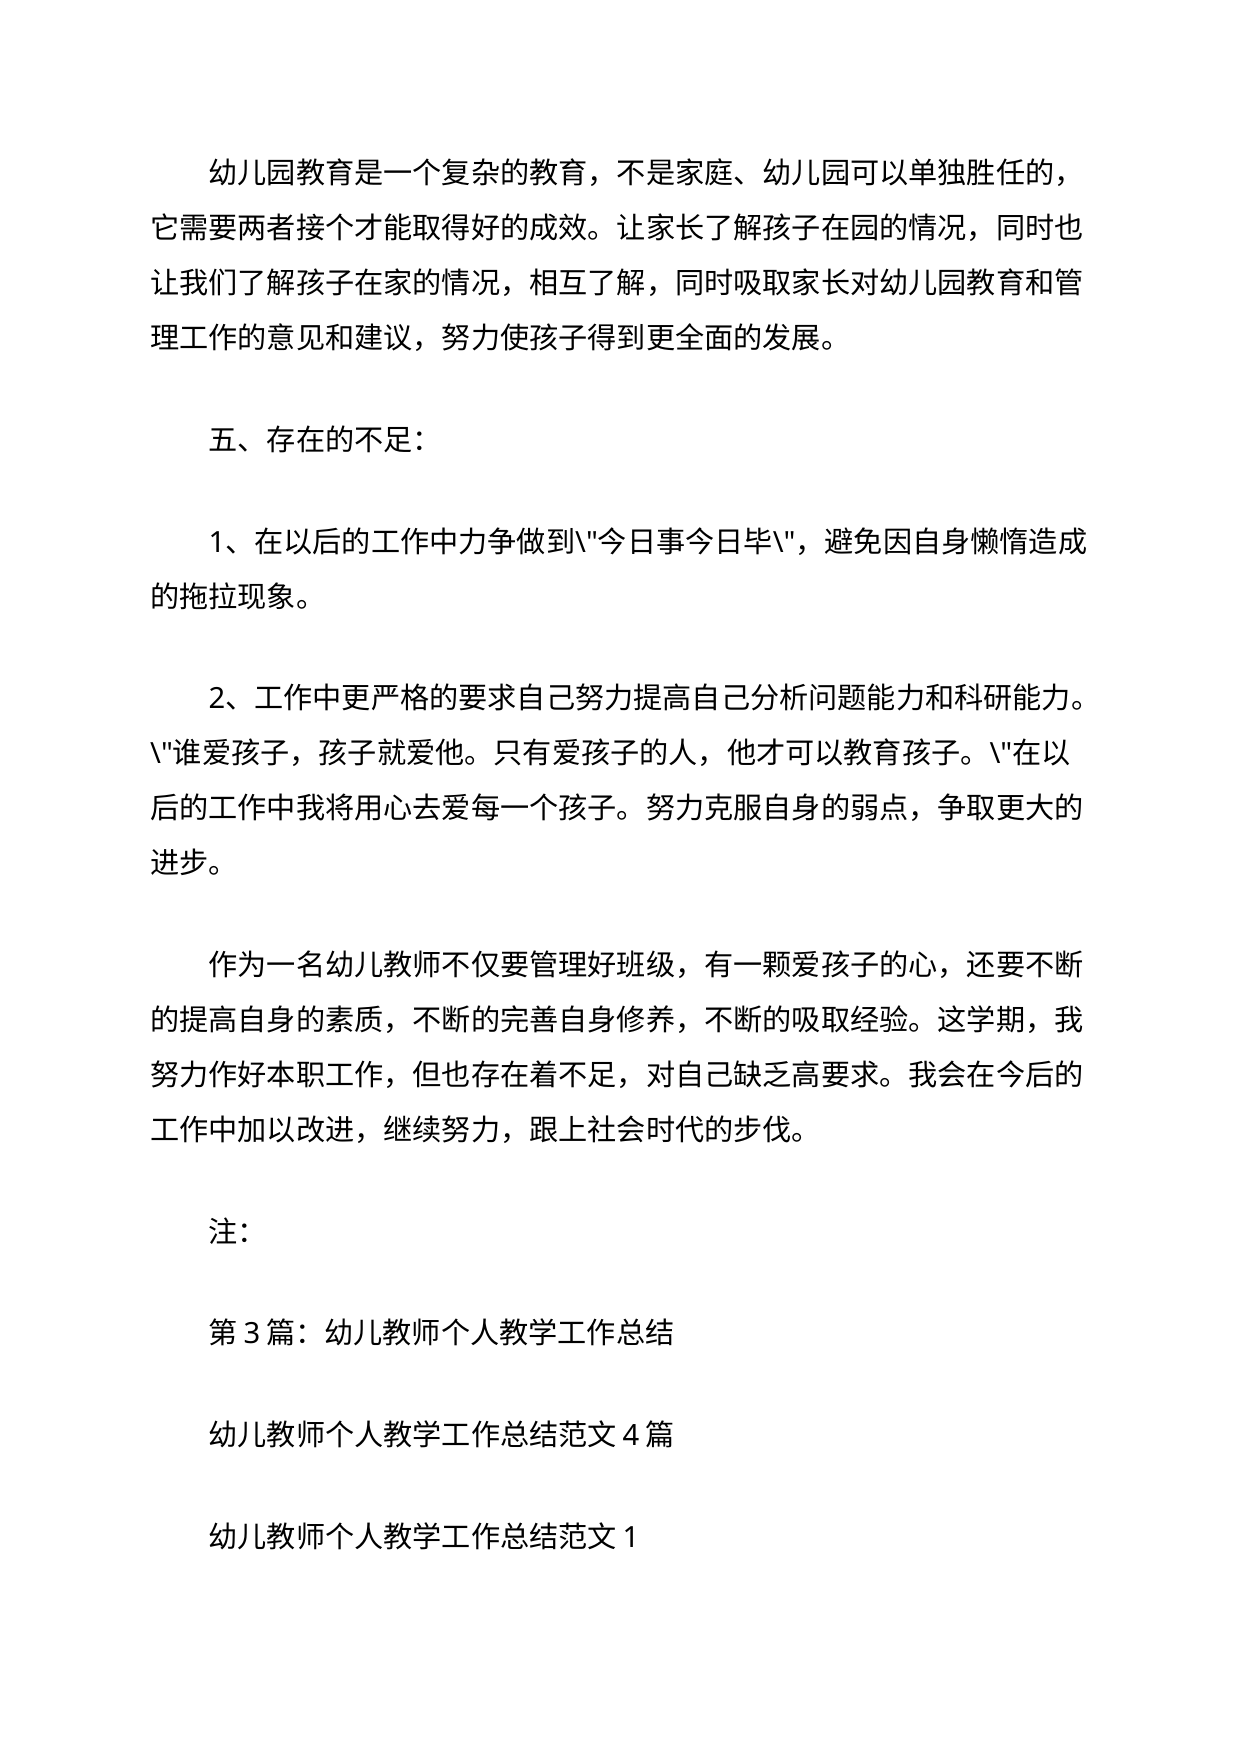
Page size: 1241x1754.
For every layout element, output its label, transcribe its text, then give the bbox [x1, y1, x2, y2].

text 幼儿教师个人教学工作总结范文4篇 [150, 1412, 1090, 1454]
text 2、工作中更严格的要求自己努力提高自己分析问题能力和科研能力。\"谁爱孩子，孩子就爱他。只有爱孩子的人，他才可以教育孩子。\"在以后的工作中我将用心去爱每一个孩子。努力克服自身的弱点，争取更大的进步。 [150, 675, 1090, 882]
text 幼儿园教育是一个复杂的教育，不是家庭、幼儿园可以单独胜任的，它需要两者接个才能取得好的成效。让家长了解孩子在园的情况，同时也让我们了解孩子在家的情况，相互了解，同时吸取家长对幼儿园教育和管理工作的意见和建议，努力使孩子得到更全面的发展。 [150, 150, 1090, 357]
text 注： [150, 1208, 1090, 1250]
text 幼儿教师个人教学工作总结范文1 [150, 1514, 1090, 1556]
text 1、在以后的工作中力争做到\"今日事今日毕\"，避免因自身懒惰造成的拖拉现象。 [150, 518, 1090, 616]
text 五、存在的不足： [150, 416, 1090, 459]
text 作为一名幼儿教师不仅要管理好班级，有一颗爱孩子的心，还要不断的提高自身的素质，不断的完善自身修养，不断的吸取经验。这学期，我努力作好本职工作，但也存在着不足，对自己缺乏高要求。我会在今后的工作中加以改进，继续努力，跟上社会时代的步伐。 [150, 942, 1090, 1149]
text 第3篇：幼儿教师个人教学工作总结 [150, 1310, 1090, 1352]
